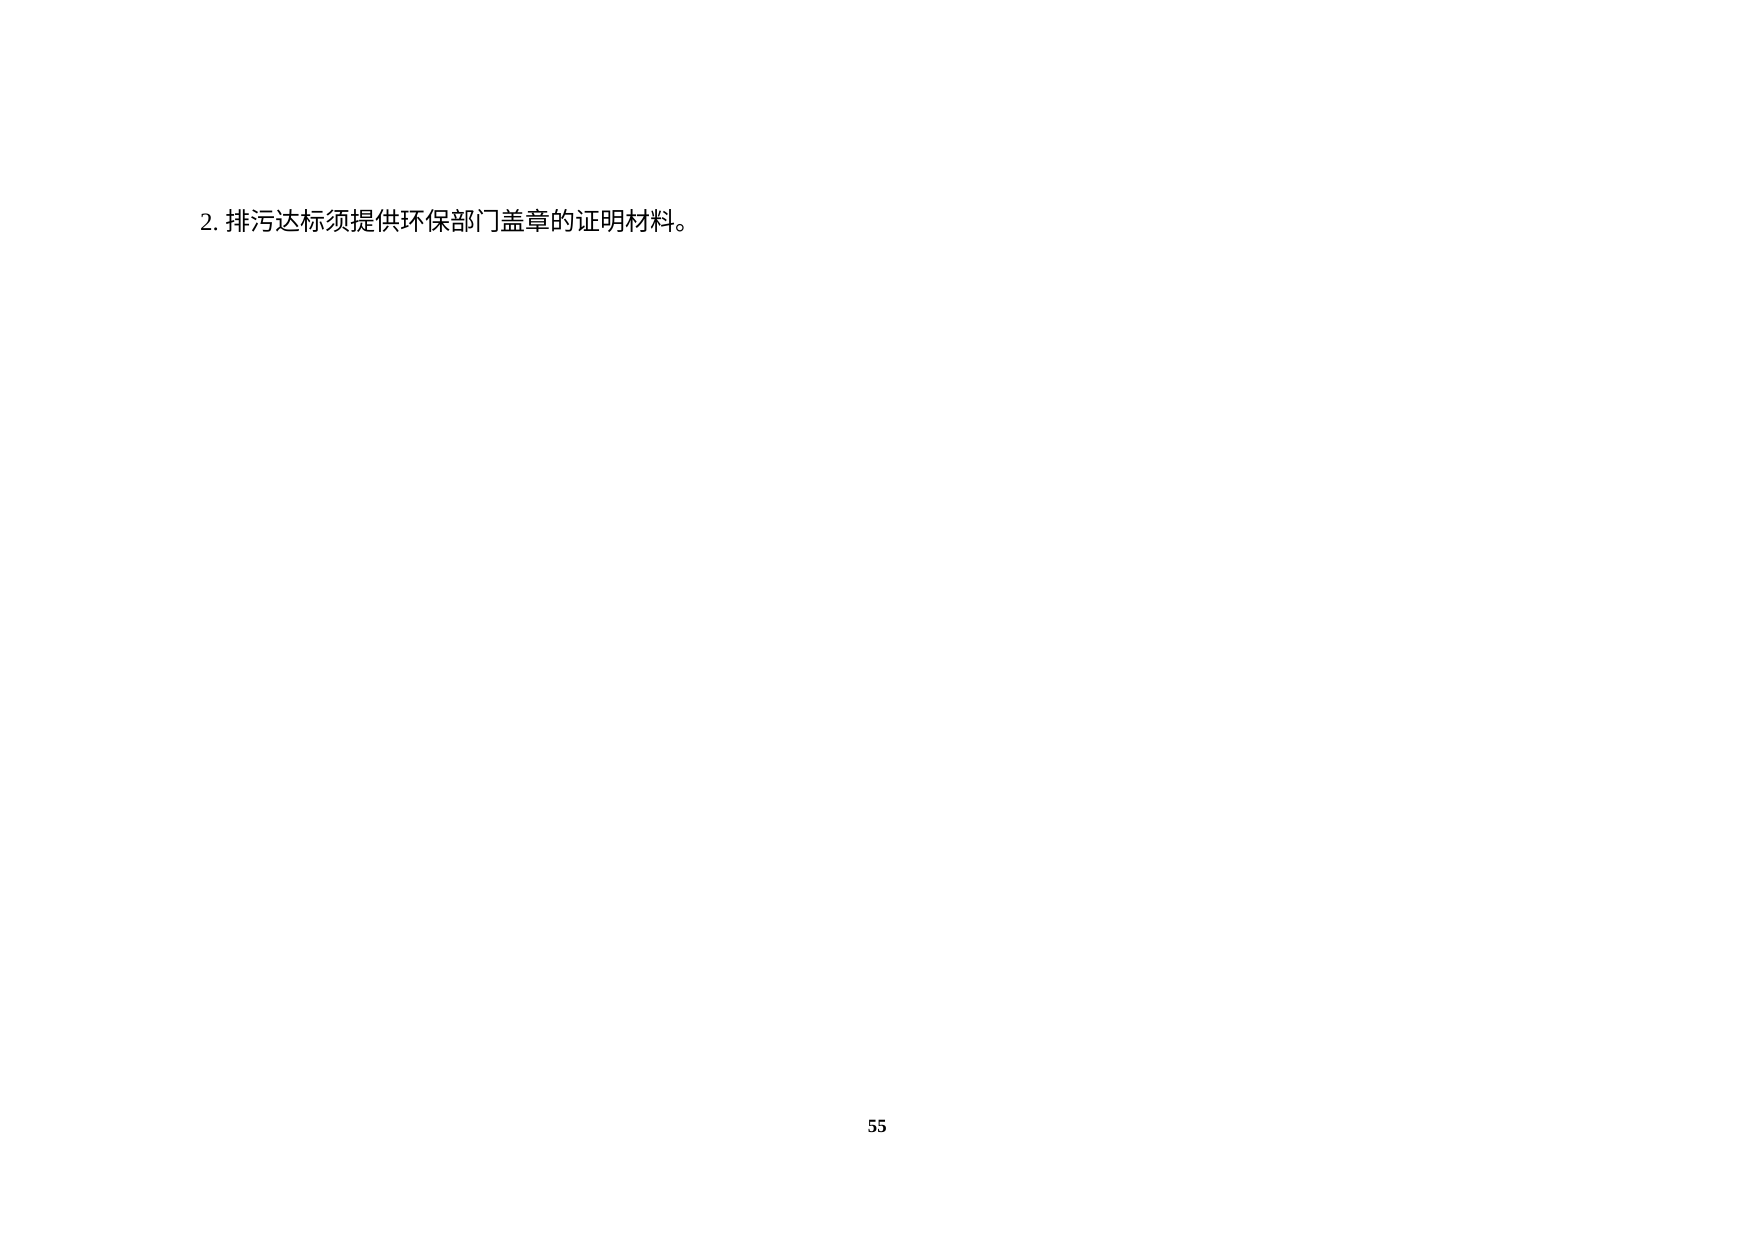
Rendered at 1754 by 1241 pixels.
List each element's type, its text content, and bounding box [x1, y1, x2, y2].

list 2. 排污达标须提供环保部门盖章的证明材料。 [150, 189, 1604, 249]
